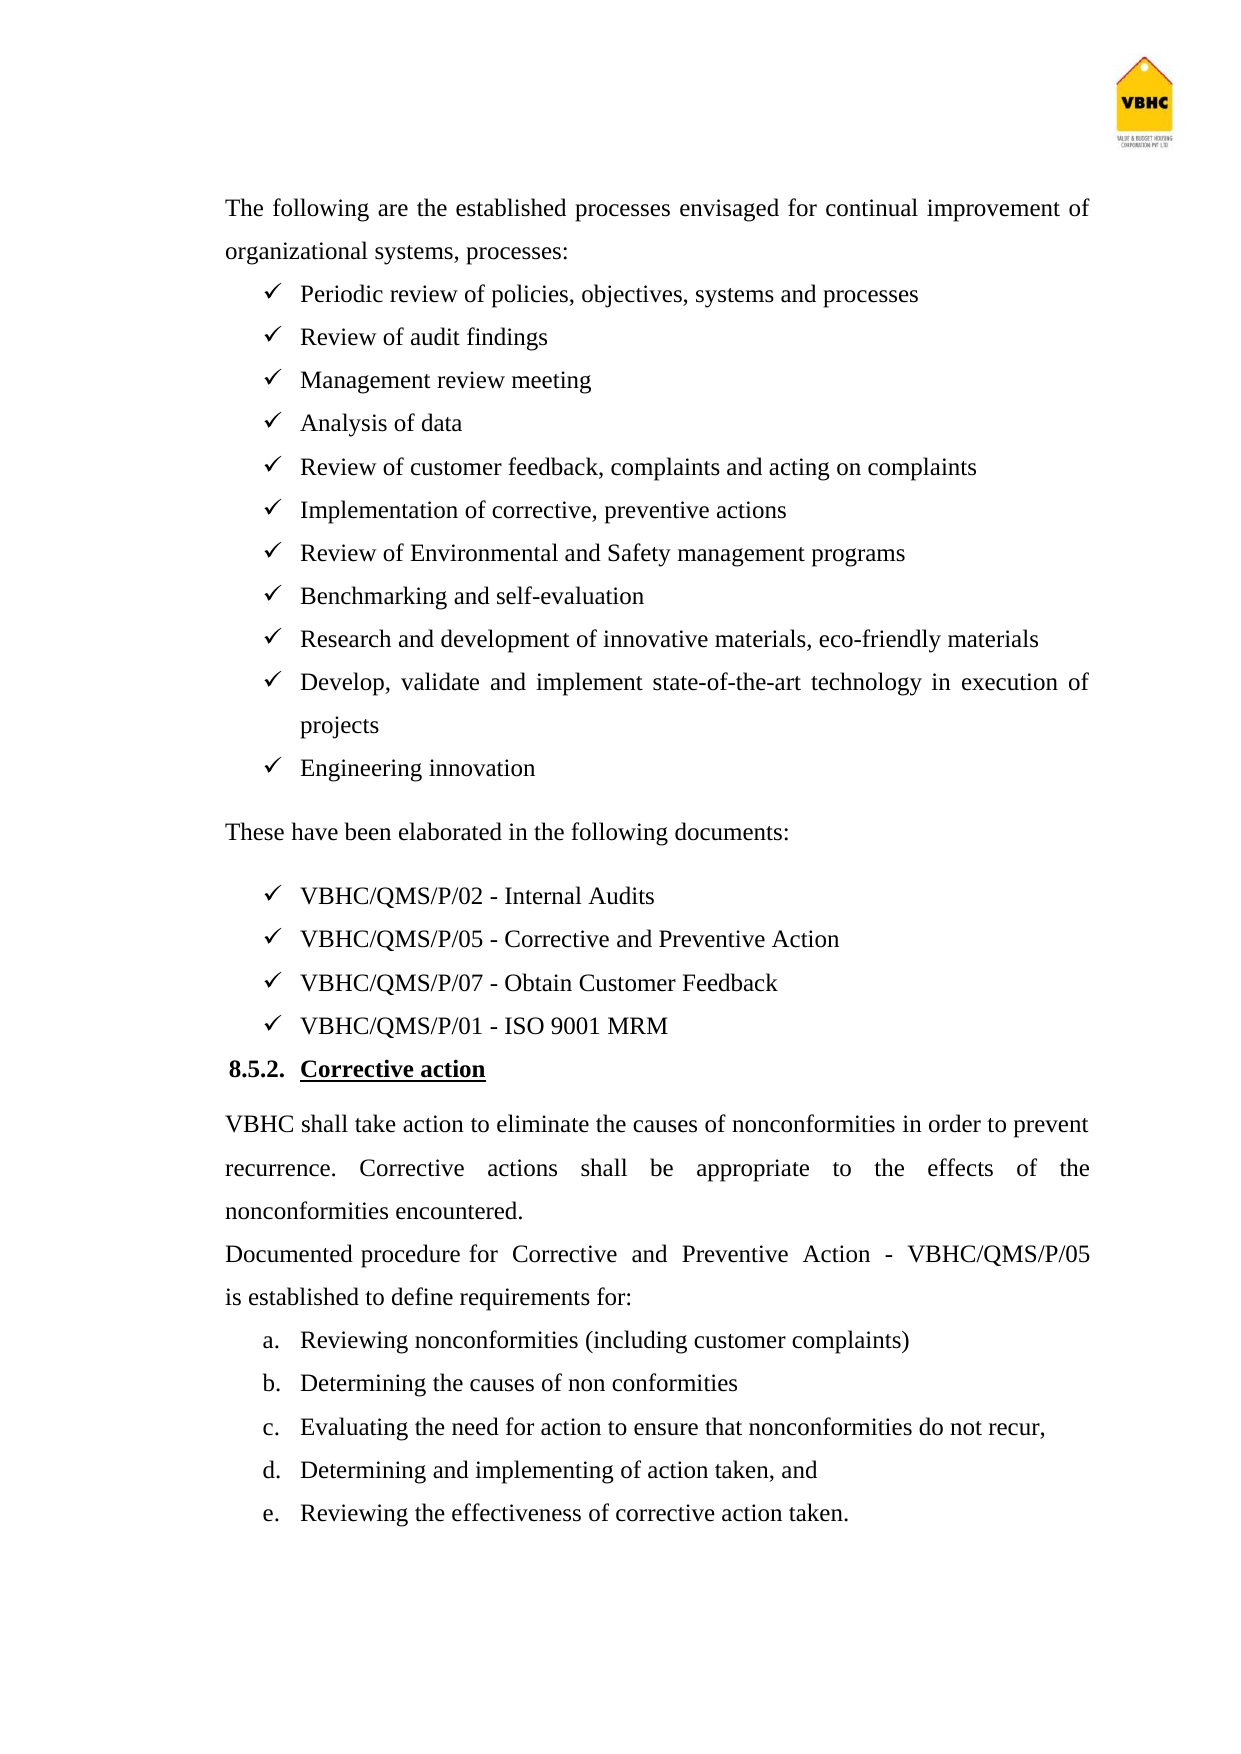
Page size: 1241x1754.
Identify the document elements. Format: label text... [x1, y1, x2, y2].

list Review of audit findings [262, 322, 1165, 351]
list Management review meeting [262, 366, 1165, 394]
list Engineering innovation [262, 753, 1165, 782]
text These have been elaborated in the following documents: [225, 817, 1165, 846]
list Determining and implementing of action taken, and [262, 1455, 1165, 1483]
text VBHC shall take action to eliminate the causes of nonconformities in order to prevent recurrence. Corrective actions shall be appropriate to the effects of the nonconformities encountered. [225, 1109, 1090, 1224]
list Implementation of corrective, preventive actions [262, 495, 1165, 523]
list Periodic review of policies, objectives, systems and processes [262, 279, 1165, 308]
list Evaluating the need for action to ensure that nonconformities do not recur, [262, 1412, 1165, 1440]
list Research and development of innovative materials, eco-friendly materials [262, 624, 1165, 653]
text Documented procedure for Corrective and Preventive Action - VBHC/QMS/P/05 is established to define requirements for: [225, 1239, 1091, 1311]
list VBHC/QMS/P/02 - Internal Audits [262, 881, 1165, 910]
list Develop, validate and implement state-of-the-art technology in execution of projects [262, 667, 1090, 739]
list Review of customer feedback, complaints and acting on complaints [262, 452, 1165, 481]
picture [1112, 53, 1174, 150]
subtitle Corrective action [229, 1054, 1165, 1083]
list Benchmarking and self-evaluation [262, 581, 1165, 610]
list Analysis of data [262, 408, 1165, 437]
list VBHC/QMS/P/01 - ISO 9001 MRM [262, 1011, 1165, 1039]
list Determining the causes of non conformities [262, 1368, 1165, 1397]
list VBHC/QMS/P/07 - Obtain Customer Feedback [262, 968, 1165, 997]
list Reviewing the effectiveness of corrective action taken. [262, 1498, 1165, 1527]
text The following are the established processes envisaged for continual improvement of organizational systems, processes: [225, 193, 1091, 265]
list Reviewing nonconformities (including customer complaints) [262, 1325, 1165, 1354]
list Review of Environmental and Safety management programs [262, 538, 1165, 567]
list VBHC/QMS/P/05 - Corrective and Preventive Action [262, 924, 1165, 953]
